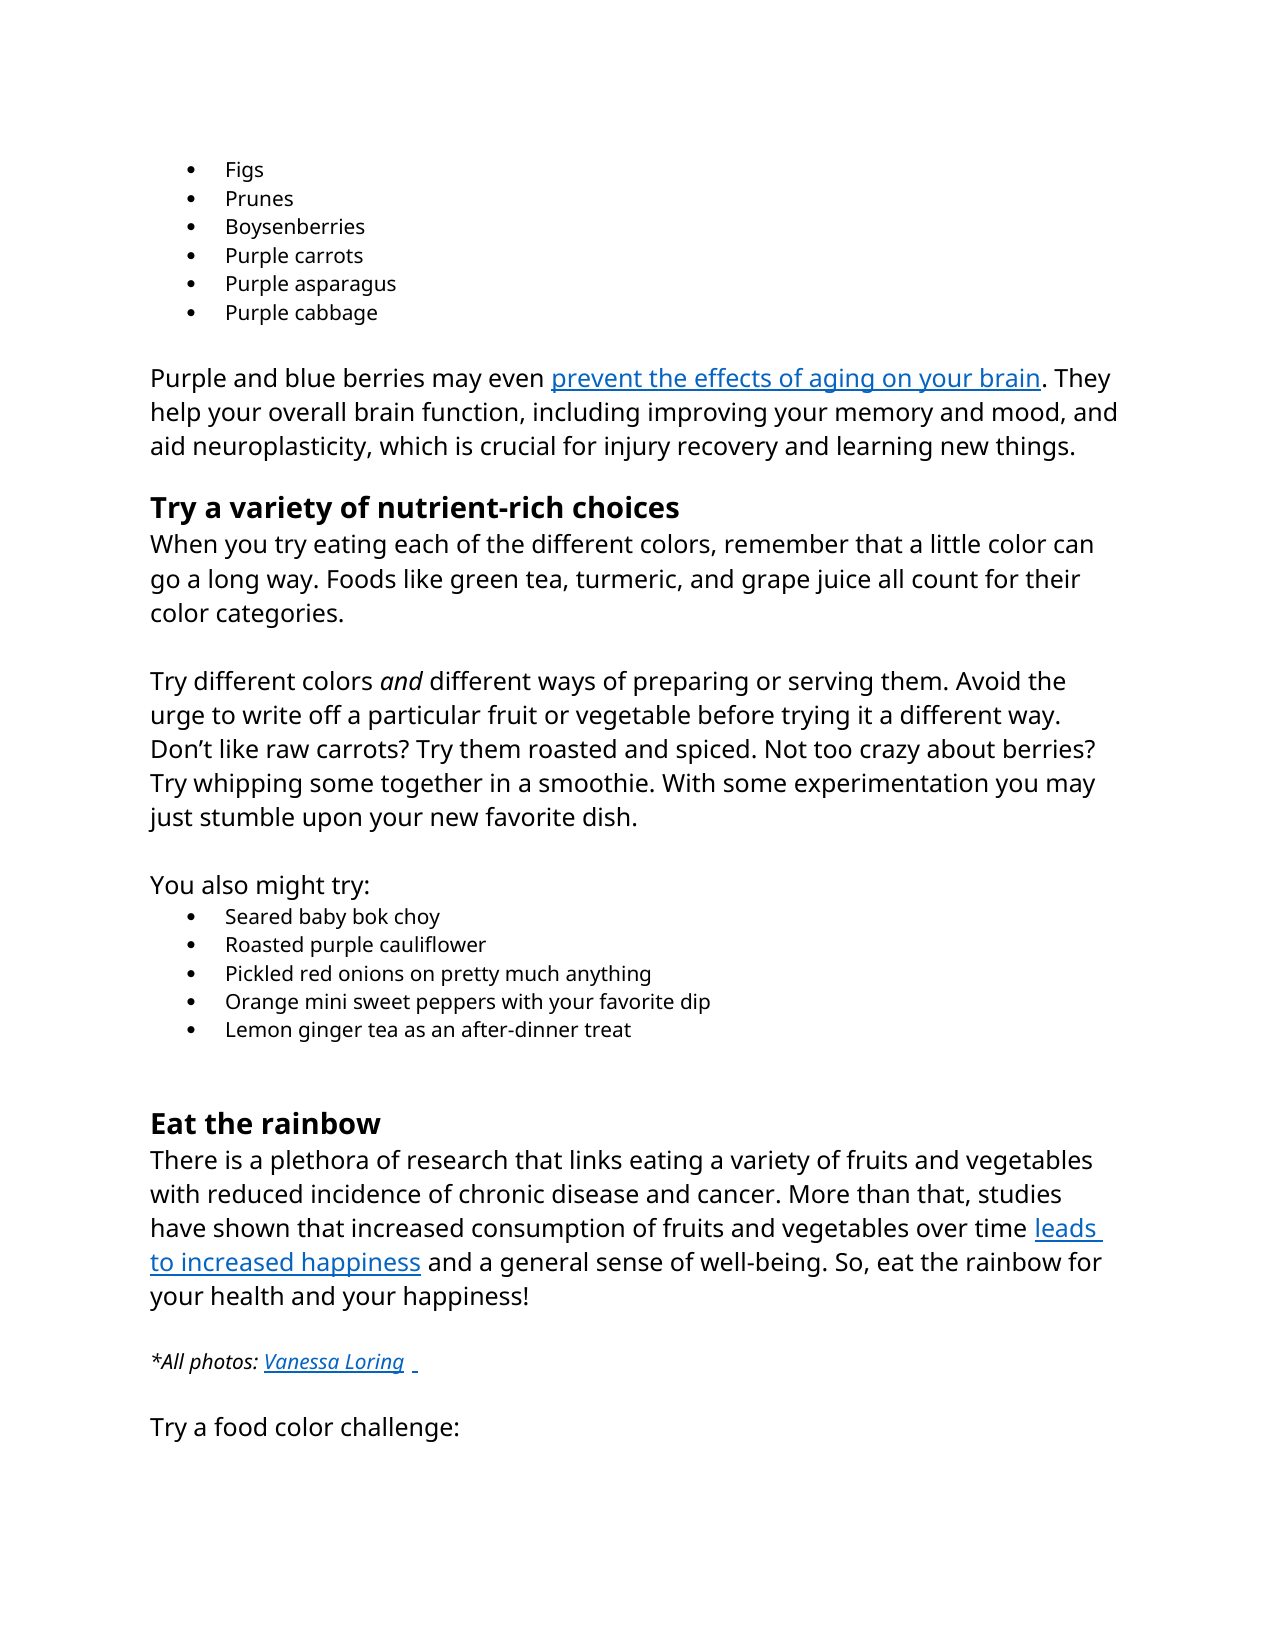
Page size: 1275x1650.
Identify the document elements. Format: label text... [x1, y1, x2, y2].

text Try a food color challenge: [150, 1410, 1125, 1444]
list Purple cabbage [187, 298, 1125, 326]
text Purple and blue berries may even prevent the effects of aging on your brain. They help your overall brain function, including improving your memory and mood, and aid neuroplasticity, which is crucial for injury recovery and learning new things. [150, 360, 1125, 462]
list Roasted purple cauliflower [187, 930, 1125, 959]
list Seared baby bok choy [187, 902, 1125, 930]
text There is a plethora of research that links eating a variety of fruits and vegetables with reduced incidence of chronic disease and cancer. More than that, studies have shown that increased consumption of fruits and vegetables over time leads to increased happiness and a general sense of well-being. So, eat the rainbow for your health and your happiness! [150, 1143, 1125, 1313]
text Eat the rainbow [150, 1103, 1125, 1143]
list Purple carrots [187, 241, 1125, 269]
list Boysenberries [187, 212, 1125, 241]
list Orange mini sweet peppers with your favorite dip [187, 987, 1125, 1016]
list Purple asparagus [187, 269, 1125, 298]
list Prunes [187, 184, 1125, 212]
text When you try eating each of the different colors, remember that a little color can go a long way. Foods like green tea, turmeric, and grape juice all count for their color categories. [150, 527, 1125, 629]
text *All photos: Vanessa Loring [150, 1347, 1125, 1376]
text Try a variety of nutrient-rich choices [150, 487, 1125, 527]
text Try different colors and different ways of preparing or serving them. Avoid the urge to write off a particular fruit or vegetable before trying it a different way. Don’t like raw carrots? Try them roasted and spiced. Not too crazy about berries? Try whipping some together in a smoothie. With some experimentation you may just stumble upon your new favorite dish. [150, 663, 1125, 834]
text You also might try: [150, 868, 1125, 902]
list Figs [187, 156, 1125, 184]
list Pickled red onions on pretty much anything [187, 959, 1125, 987]
list Lemon ginger tea as an after-dinner treat [187, 1016, 1125, 1044]
